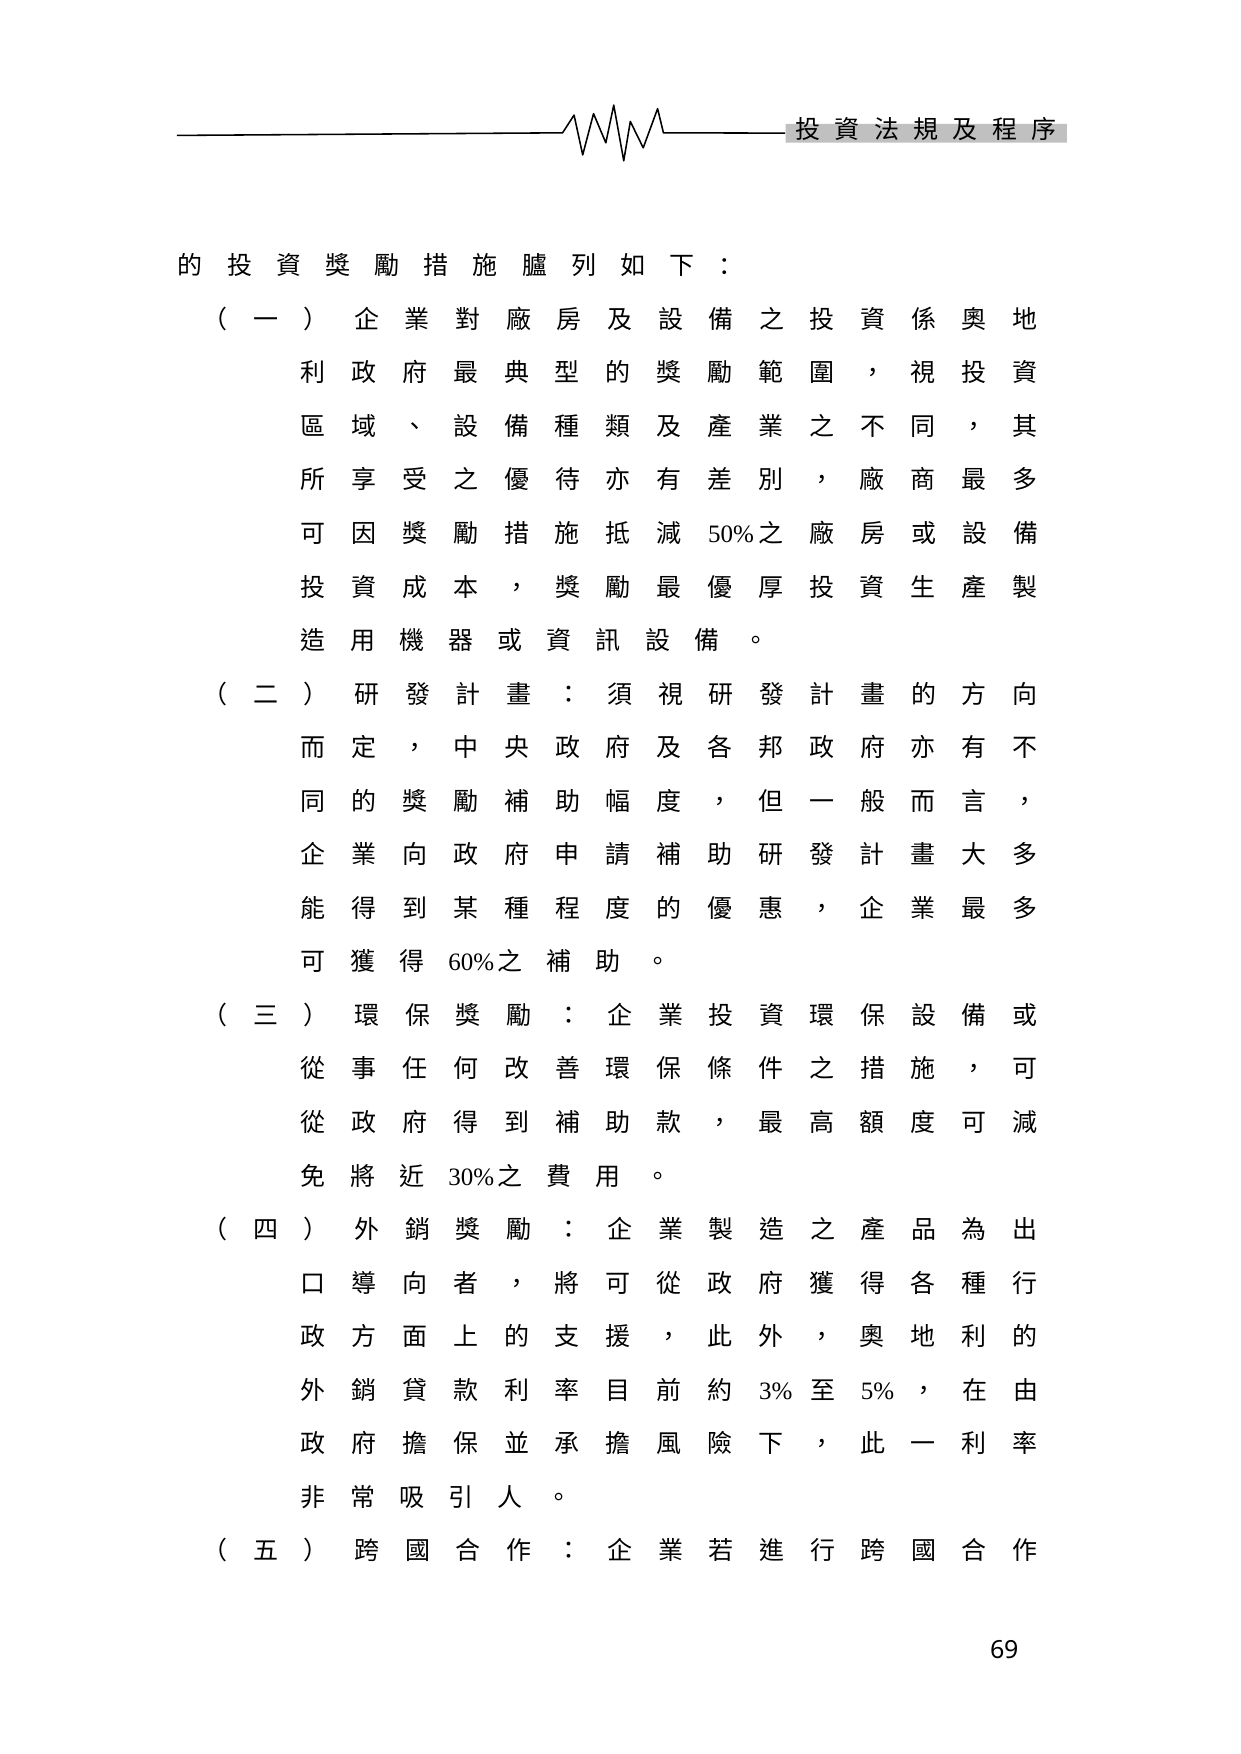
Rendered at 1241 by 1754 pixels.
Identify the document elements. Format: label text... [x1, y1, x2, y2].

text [202, 1522, 1063, 1576]
text （二）研發計畫：須視研發計畫的方向而定，中央政府及各邦政府亦有不同的獎勵補助幅度，但一般而言，企業向政府申請補助研發計畫大多能得到某種程度的優惠，企業最多可獲得60%之補助。 [202, 666, 1063, 987]
text （三）環保獎勵：企業投資環保設備或從事任何改善環保條件之措施，可從政府得到補助款，最高額度可減免將近30%之費用。 [202, 987, 1063, 1201]
text （一）企業對廠房及設備之投資係奧地利政府最典型的獎勵範圍，視投資區域、設備種類及產業之不同，其所享受之優待亦有差別，廠商最多可因獎勵措施抵減50%之廠房或設備投資成本，獎勵最優厚投資生產製造用機器或資訊設備。 [202, 291, 1063, 666]
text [178, 237, 1063, 291]
text （四）外銷獎勵：企業製造之產品為出口導向者，將可從政府獲得各種行政方面上的支援，此外，奧地利的外銷貸款利率目前約3%至5%，在由政府擔保並承擔風險下，此一利率非常吸引人。 [202, 1201, 1063, 1522]
